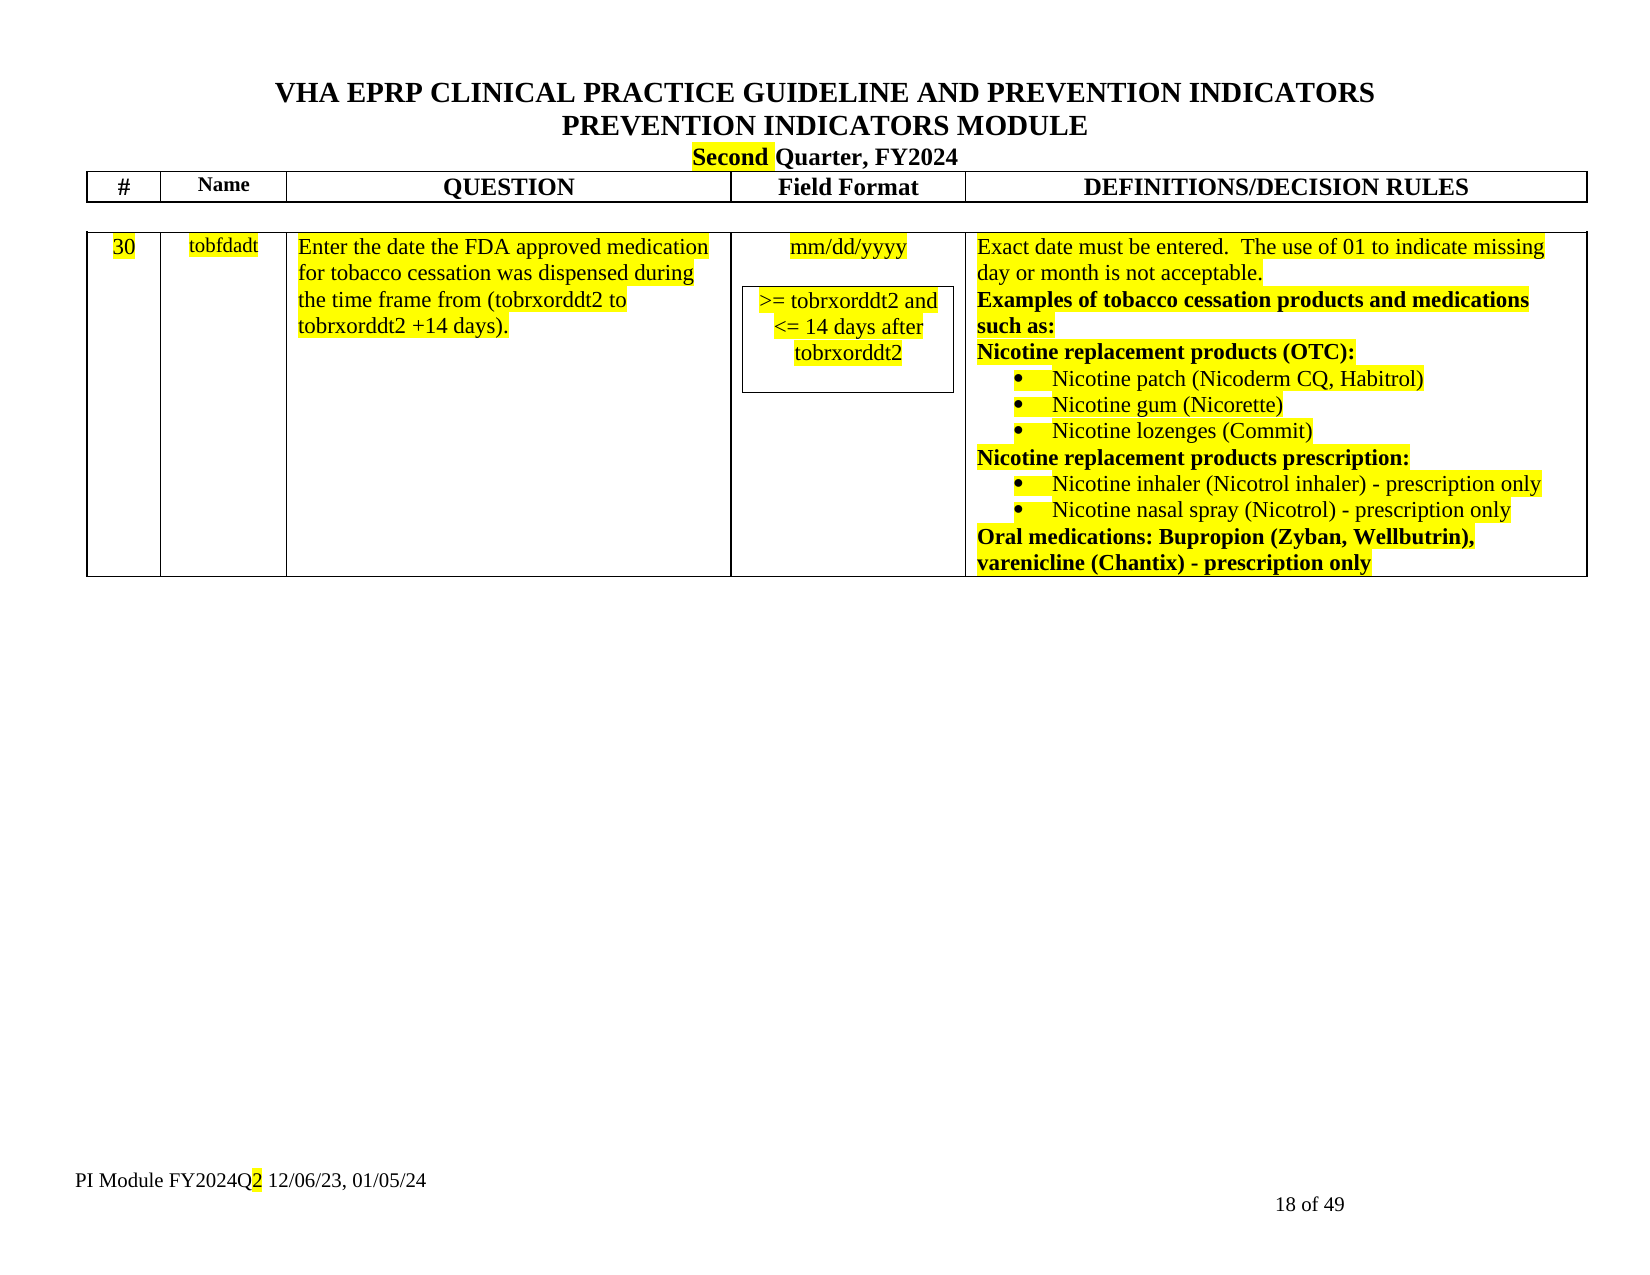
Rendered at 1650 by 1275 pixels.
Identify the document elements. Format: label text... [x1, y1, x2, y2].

table_cell 30 [88, 233, 160, 576]
table_cell tobfdadt [161, 233, 286, 576]
table_cell Exact date must be entered. The use of 01 to indicate missing day or month is not acceptable. Examples of tobacco cessation products and medications such as: Nicotine replacement products (OTC): Nicotine patch (Nicoderm CQ, Habitrol) Nicotine gum (Nicorette) Nicotine lozenges (Commit) Nicotine replacement products prescription: Nicotine inhaler (Nicotrol inhaler) - prescription only Nicotine nasal spray (Nicotrol) - prescription only Oral medications: Bupropion (Zyban, Wellbutrin), varenicline (Chantix) - prescription only [966, 233, 1586, 576]
table_cell Enter the date the FDA approved medication for tobacco cessation was dispensed during the time frame from (tobrxorddt2 to tobrxorddt2 +14 days). [287, 233, 730, 576]
table_cell mm/dd/yyyy [732, 233, 965, 576]
